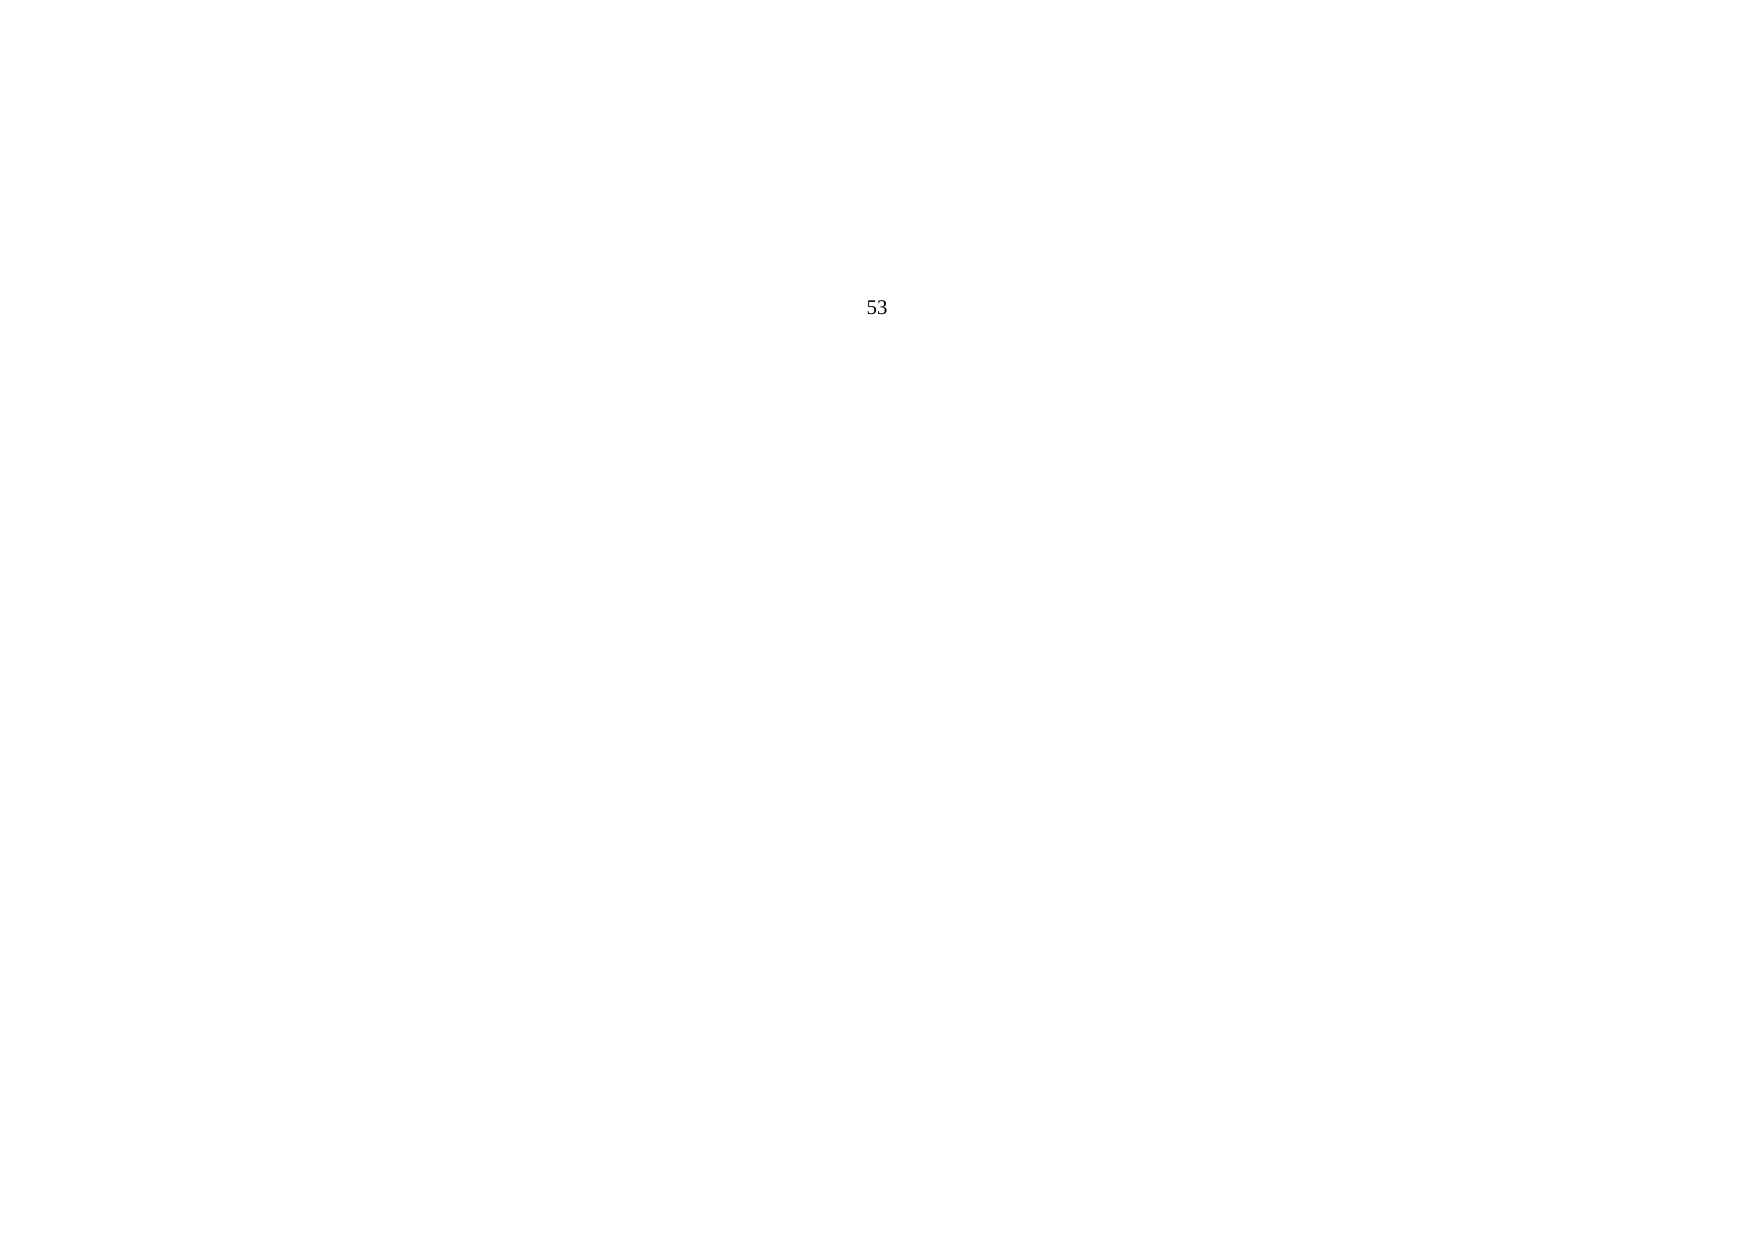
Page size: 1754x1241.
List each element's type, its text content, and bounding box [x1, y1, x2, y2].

text 53 [118, 294, 887, 319]
